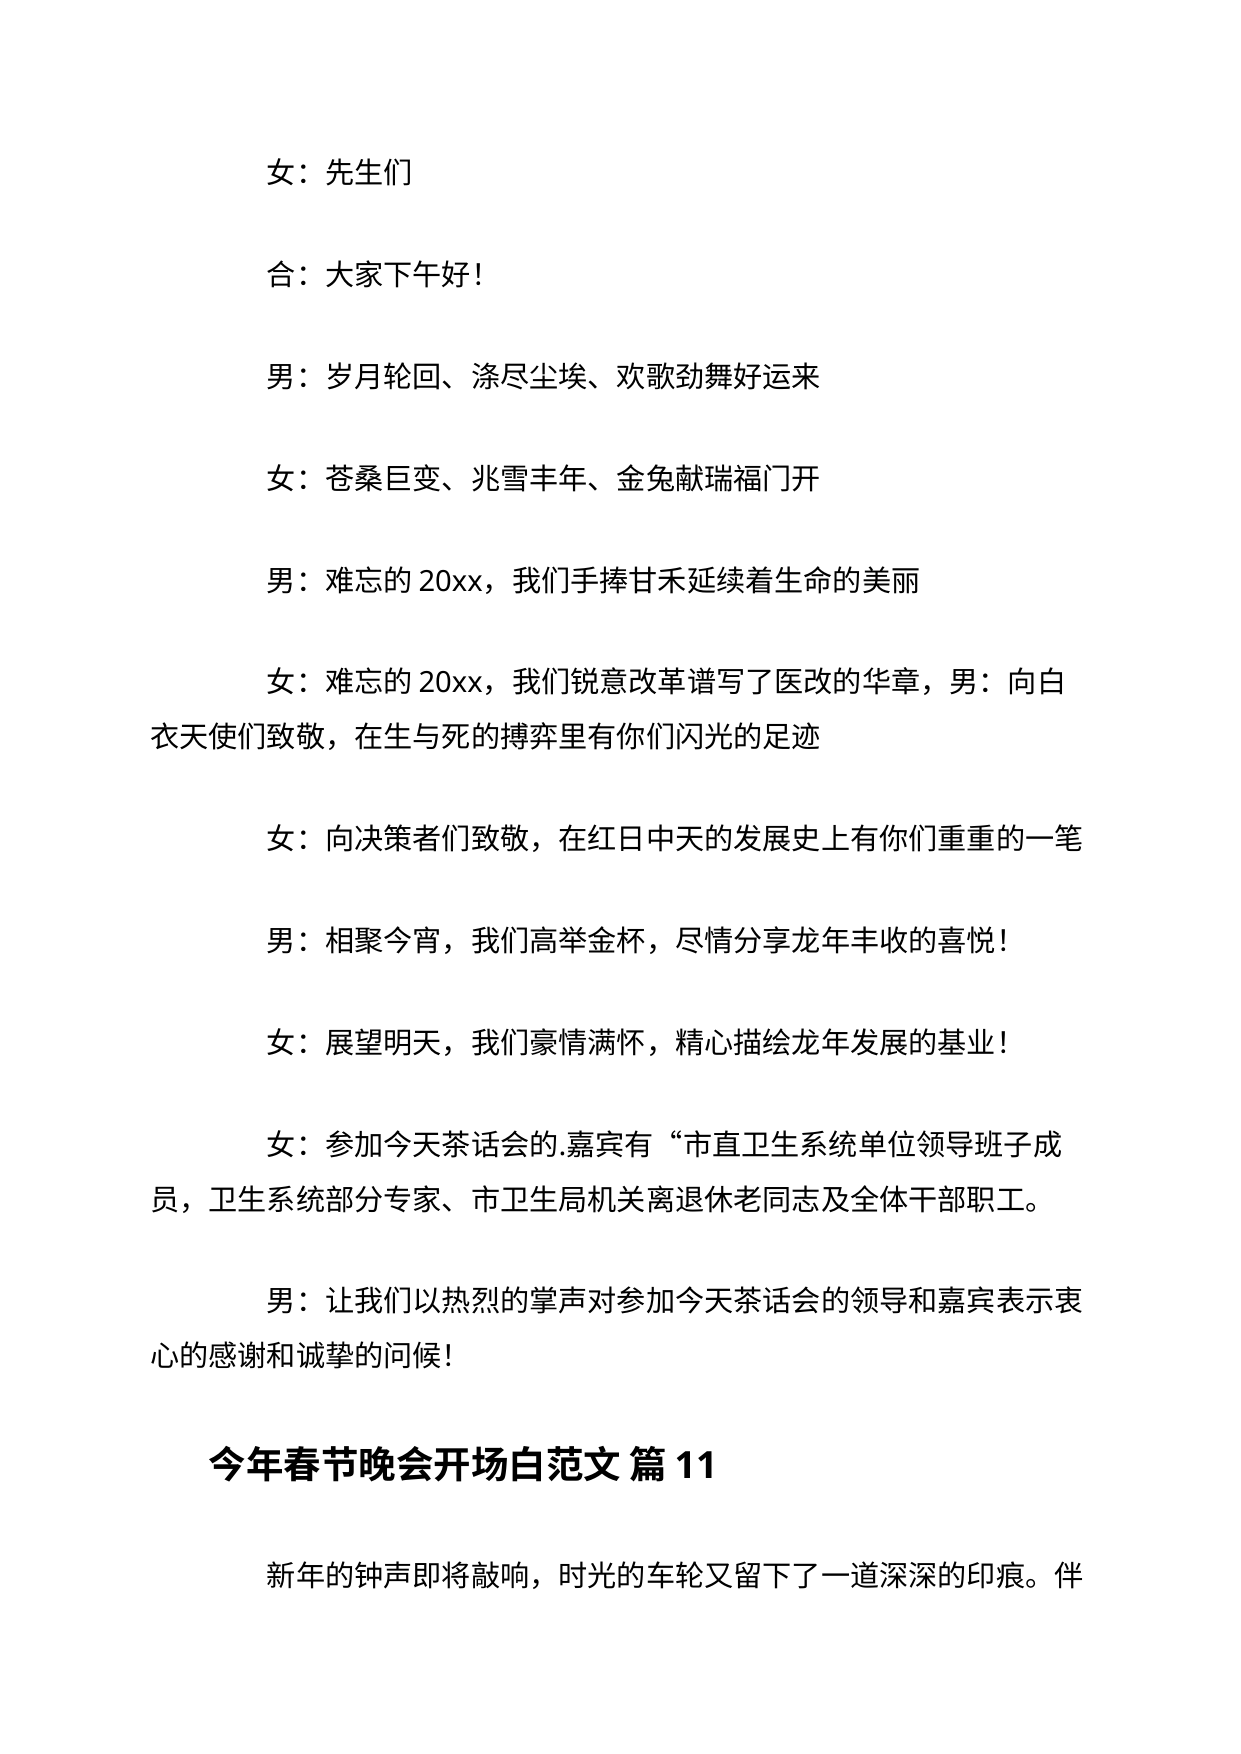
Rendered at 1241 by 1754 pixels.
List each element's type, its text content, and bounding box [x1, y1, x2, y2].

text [150, 1552, 1090, 1594]
text 男：让我们以热烈的掌声对参加今天茶话会的领导和嘉宾表示衷心的感谢和诚挚的问候！ [150, 1278, 1090, 1375]
text 女：先生们 [150, 150, 1090, 192]
text 合：大家下午好！ [150, 252, 1090, 294]
text 男：相聚今宵，我们高举金杯，尽情分享龙年丰收的喜悦！ [150, 918, 1090, 960]
text 女：展望明天，我们豪情满怀，精心描绘龙年发展的基业！ [150, 1019, 1090, 1062]
text 女：向决策者们致敬，在红日中天的发展史上有你们重重的一笔 [150, 816, 1090, 858]
text 女：难忘的20xx，我们锐意改革谱写了医改的华章，男：向白衣天使们致敬，在生与死的搏弈里有你们闪光的足迹 [150, 659, 1090, 756]
text 男：难忘的20xx，我们手捧甘禾延续着生命的美丽 [150, 557, 1090, 599]
text 男：岁月轮回、涤尽尘埃、欢歌劲舞好运来 [150, 353, 1090, 396]
text 今年春节晚会开场白范文 篇11 [150, 1434, 1090, 1489]
text 女：参加今天茶话会的.嘉宾有“市直卫生系统单位领导班子成员，卫生系统部分专家、市卫生局机关离退休老同志及全体干部职工。 [150, 1121, 1090, 1218]
text 女：苍桑巨变、兆雪丰年、金兔献瑞福门开 [150, 455, 1090, 498]
